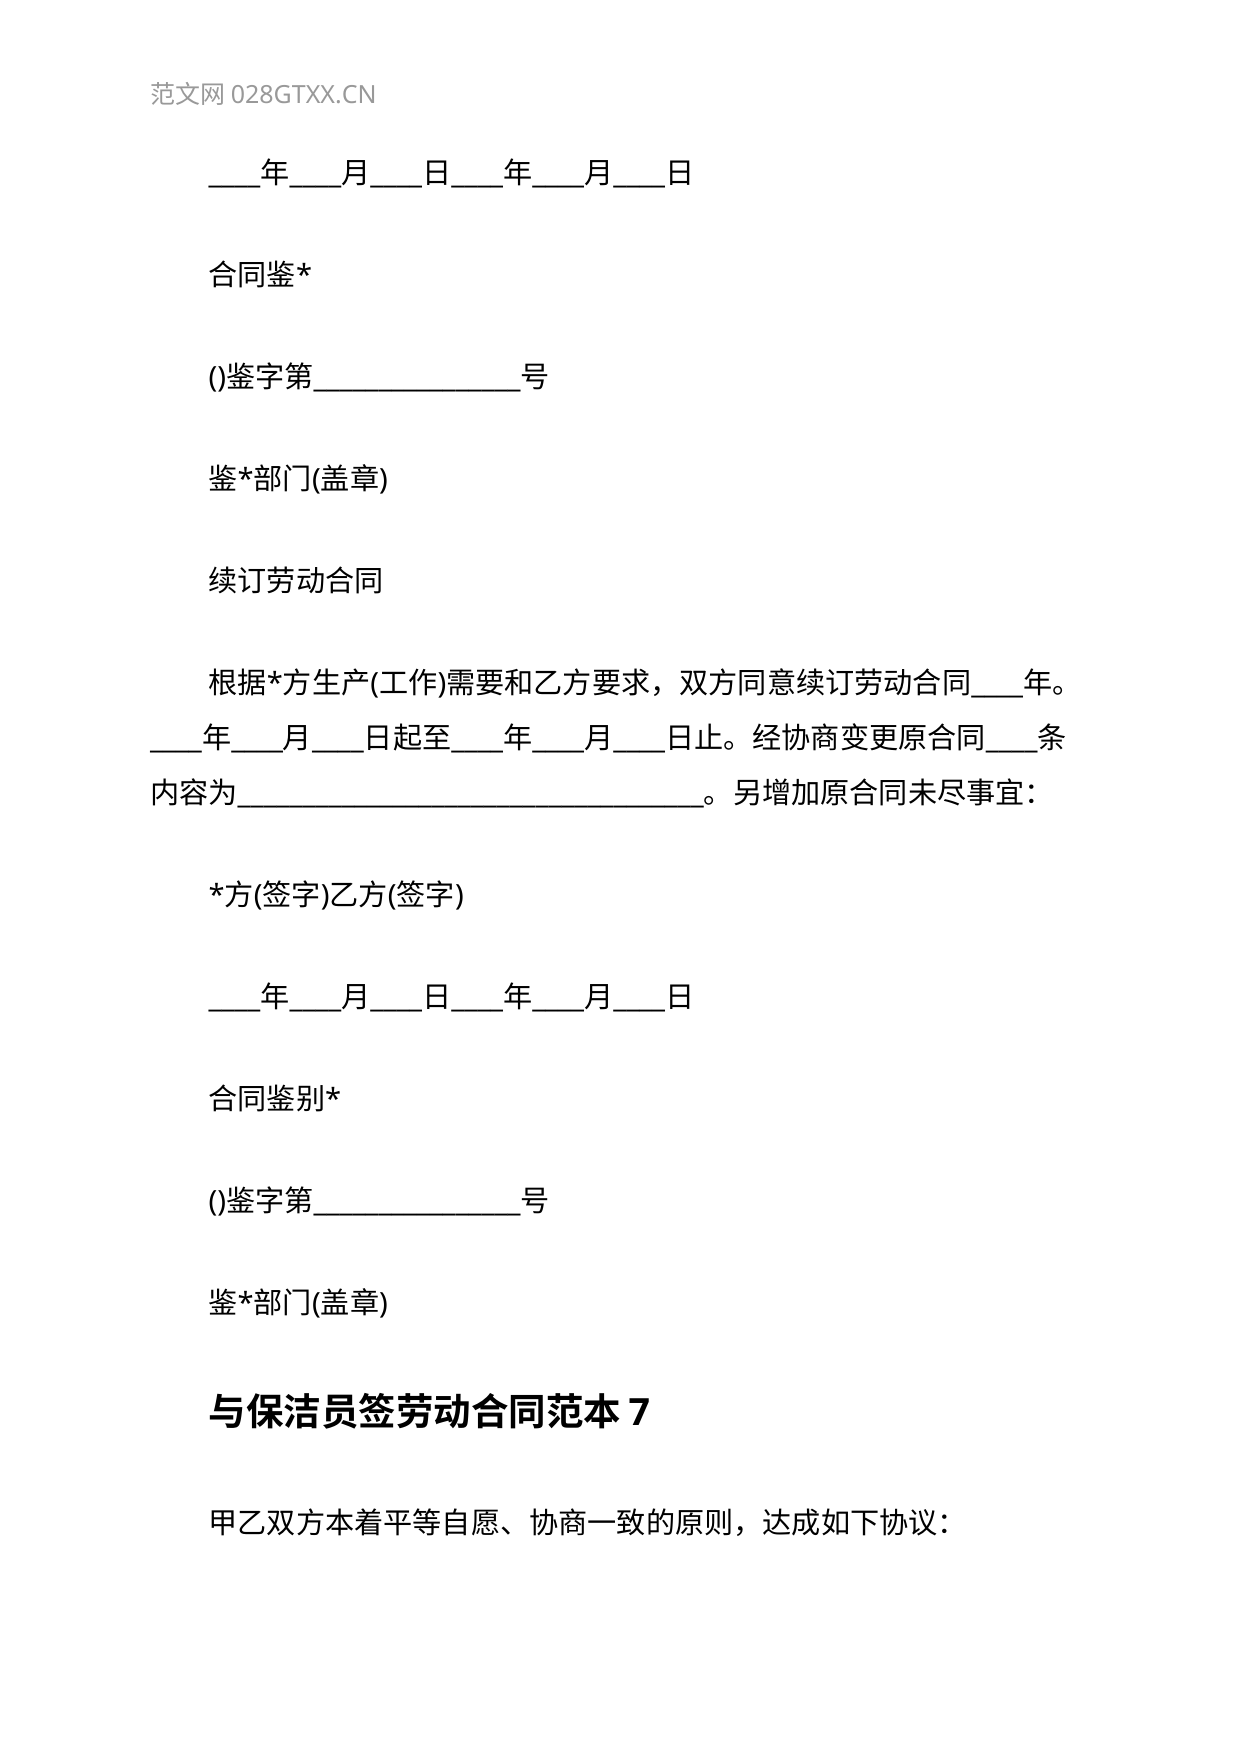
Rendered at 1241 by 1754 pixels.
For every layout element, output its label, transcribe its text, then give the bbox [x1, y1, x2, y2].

text 鉴*部门(盖章) [150, 1279, 1090, 1322]
text 甲乙双方本着平等自愿、协商一致的原则，达成如下协议： [150, 1499, 1090, 1541]
text 续订劳动合同 [150, 558, 1090, 600]
text ____年____月____日____年____月____日 [150, 974, 1090, 1016]
text ()鉴字第________________号 [150, 354, 1090, 396]
text 与保洁员签劳动合同范本7 [150, 1382, 1090, 1436]
text 根据*方生产(工作)需要和乙方要求，双方同意续订劳动合同____年。____年____月____日起至____年____月____日止。经协商变更原合同____条内容为____________________________________。另增加原合同未尽事宜： [150, 660, 1090, 812]
text ____年____月____日____年____月____日 [150, 150, 1090, 192]
text ()鉴字第________________号 [150, 1178, 1090, 1220]
text 合同鉴别* [150, 1076, 1090, 1118]
text *方(签字)乙方(签字) [150, 872, 1090, 914]
text 合同鉴* [150, 252, 1090, 294]
text 鉴*部门(盖章) [150, 456, 1090, 498]
